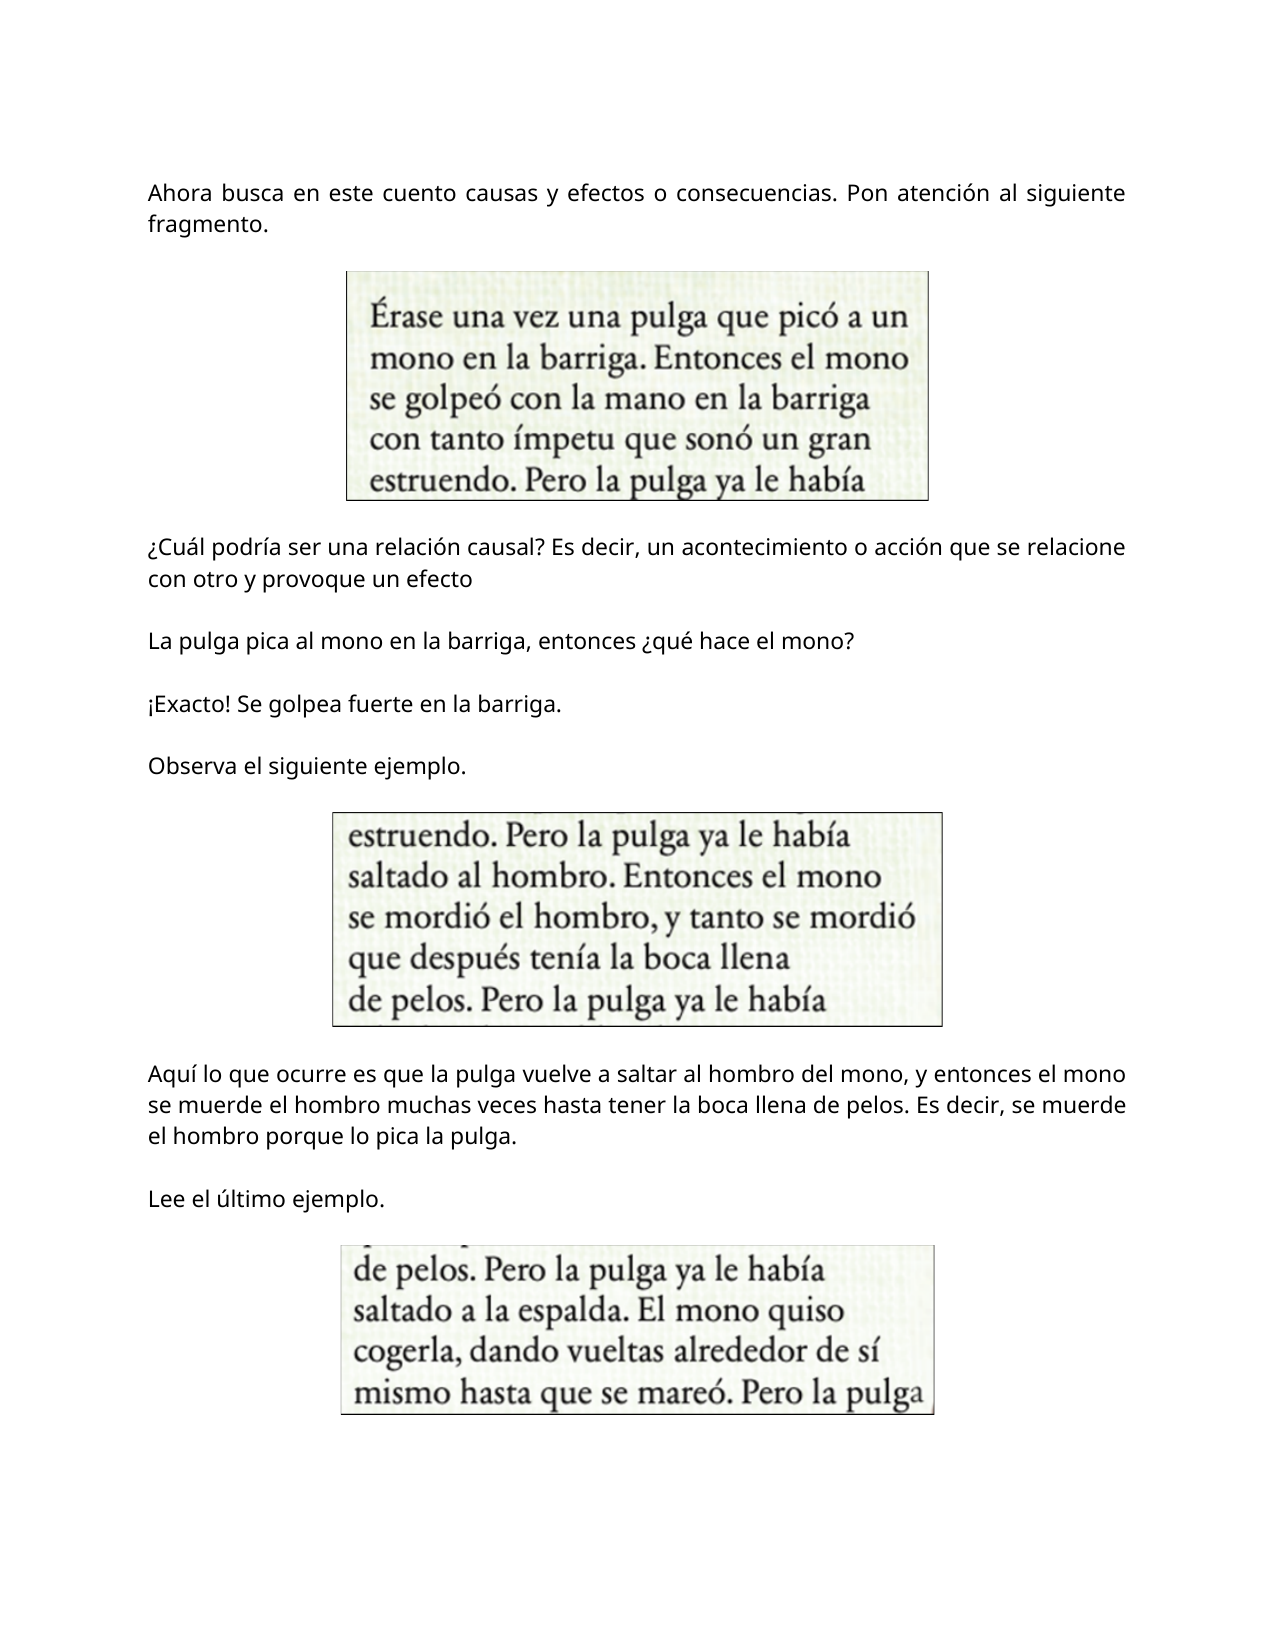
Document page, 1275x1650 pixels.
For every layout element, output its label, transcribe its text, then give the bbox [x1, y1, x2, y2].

text Lee el último ejemplo. [148, 1182, 1127, 1214]
text ¿Cuál podría ser una relación causal? Es decir, un acontecimiento o acción que se relacione con otro y provoque un efecto [148, 531, 1127, 594]
picture [346, 271, 929, 501]
picture [332, 812, 943, 1027]
text Aquí lo que ocurre es que la pulga vuelve a saltar al hombro del mono, y entonces el mono se muerde el hombro muchas veces hasta tener la boca llena de pelos. Es decir, se muerde el hombro porque lo pica la pulga. [148, 1057, 1127, 1151]
text ¡Exacto! Se golpea fuerte en la barriga. [148, 688, 1127, 719]
text La pulga pica al mono en la barriga, entonces ¿qué hace el mono? [148, 625, 1127, 656]
text Ahora busca en este cuento causas y efectos o consecuencias. Pon atención al siguiente fragmento. [148, 177, 1127, 240]
text Observa el siguiente ejemplo. [148, 750, 1127, 781]
picture [340, 1245, 935, 1415]
